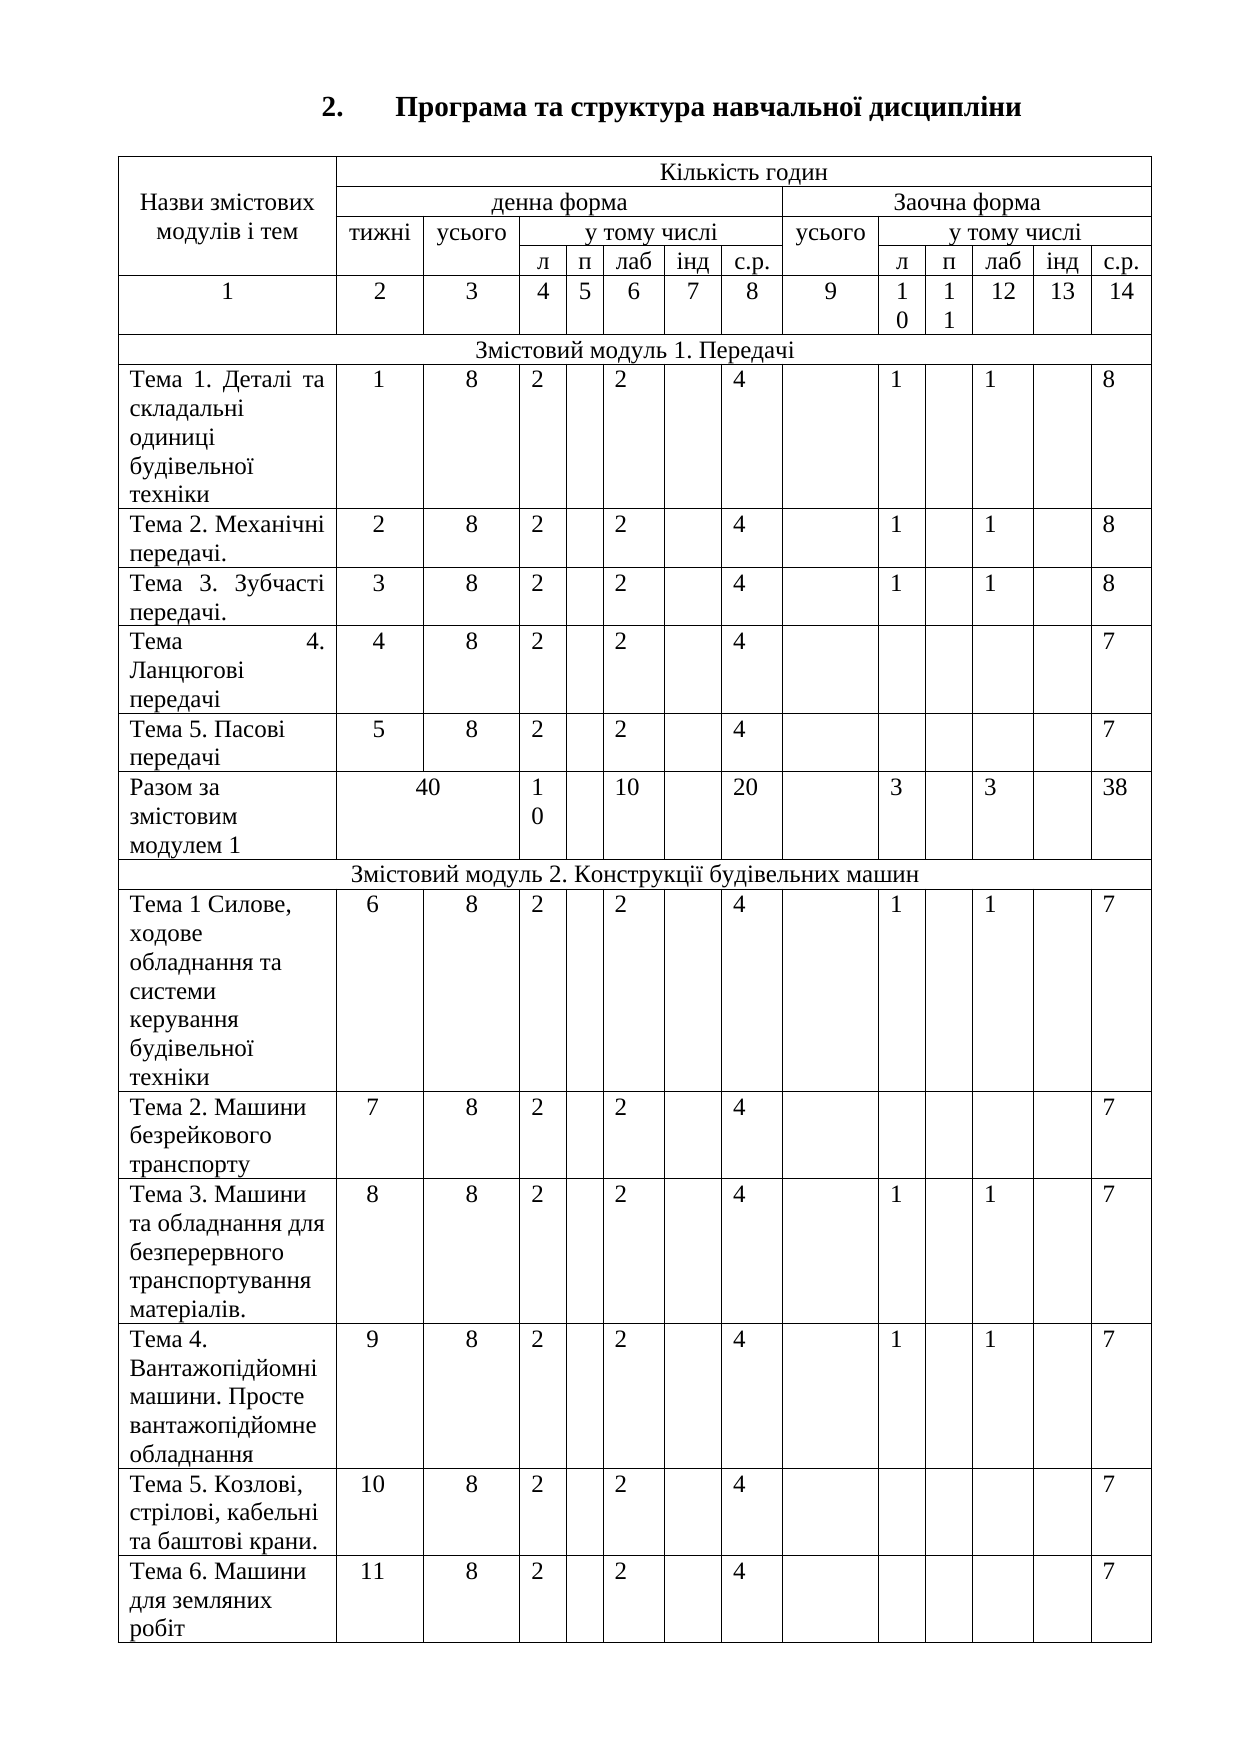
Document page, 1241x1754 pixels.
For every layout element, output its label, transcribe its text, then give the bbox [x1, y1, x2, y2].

table_cell 12 [973, 276, 1033, 334]
list Програма та структура навчальної дисципліни [118, 89, 1152, 122]
table_cell [783, 714, 878, 771]
table_cell 13 [1034, 276, 1091, 334]
table_cell 6 [337, 890, 423, 1091]
table_cell [973, 1469, 1033, 1555]
table_cell 4 [722, 1324, 782, 1468]
table_cell [783, 1092, 878, 1178]
table_cell [665, 509, 721, 567]
table_cell 11 [926, 276, 972, 334]
table_cell лаб [604, 246, 664, 275]
table_cell Тема 1. Деталі та складальні одиниці будівельної техніки [119, 365, 336, 508]
table_cell [783, 1179, 878, 1323]
table_cell 10 [520, 772, 566, 858]
table_cell [926, 626, 972, 713]
table_cell 7 [1092, 890, 1151, 1091]
table_cell 2 [604, 714, 664, 771]
table_cell Тема 3. Зубчасті передачі. [119, 568, 336, 625]
table_cell 1 [879, 509, 925, 567]
table_cell [926, 1556, 972, 1642]
table_cell [567, 1324, 603, 1468]
table_cell 1 [973, 365, 1033, 508]
table_cell [973, 626, 1033, 713]
table_cell [1034, 714, 1091, 771]
table_cell 1 [879, 365, 925, 508]
table_cell 1 [879, 1324, 925, 1468]
table_cell [665, 1092, 721, 1178]
table_cell 8 [722, 276, 782, 334]
table_cell [879, 626, 925, 713]
table_cell [879, 714, 925, 771]
table_cell усього [783, 217, 878, 275]
table_cell [879, 1469, 925, 1555]
table_cell 2 [604, 568, 664, 625]
table_cell л [520, 246, 566, 275]
table_cell [1034, 1469, 1091, 1555]
table_cell [567, 509, 603, 567]
table_cell 2 [520, 1324, 566, 1468]
table_cell [567, 1092, 603, 1178]
table_cell [783, 1556, 878, 1642]
table_cell 2 [520, 626, 566, 713]
table_cell л [879, 246, 925, 275]
table_cell [665, 626, 721, 713]
table_cell у тому числі [879, 217, 1151, 245]
table_cell 7 [1092, 626, 1151, 713]
table_cell Змістовий модуль 1. Передачі [119, 335, 1151, 363]
table_cell 2 [604, 1324, 664, 1468]
table_cell 2 [520, 1556, 566, 1642]
table_cell [879, 1556, 925, 1642]
table_cell 8 [1092, 365, 1151, 508]
table_cell 1 [973, 1324, 1033, 1468]
table_cell 2 [604, 365, 664, 508]
table_cell [665, 890, 721, 1091]
table_cell [1034, 772, 1091, 858]
table_cell 7 [1092, 1324, 1151, 1468]
table_cell [567, 890, 603, 1091]
table_cell 2 [520, 509, 566, 567]
table_cell 1 [973, 568, 1033, 625]
table_cell 4 [722, 365, 782, 508]
table_cell 9 [337, 1324, 423, 1468]
table_cell [665, 1179, 721, 1323]
table_cell [783, 1469, 878, 1555]
table_cell 1 [973, 890, 1033, 1091]
table_cell 7 [1092, 1556, 1151, 1642]
table_cell [665, 772, 721, 858]
table_cell Тема 3. Машини та обладнання для безперервного транспортування матеріалів. [119, 1179, 336, 1323]
table_cell 4 [722, 1179, 782, 1323]
table_cell 8 [424, 1469, 519, 1555]
table_cell с.р. [722, 246, 782, 275]
table_cell 1 [973, 1179, 1033, 1323]
table_cell [783, 568, 878, 625]
table_cell 4 [722, 509, 782, 567]
table_cell 8 [424, 1179, 519, 1323]
table_cell [1034, 890, 1091, 1091]
table_cell [665, 1556, 721, 1642]
table_cell [665, 365, 721, 508]
table_cell [783, 772, 878, 858]
table_cell 2 [520, 1469, 566, 1555]
table_cell 4 [722, 568, 782, 625]
table_cell Тема 2. Механічні передачі. [119, 509, 336, 567]
table_cell 10 [337, 1469, 423, 1555]
table_cell 2 [604, 1469, 664, 1555]
table_cell 3 [973, 772, 1033, 858]
table_cell 7 [337, 1092, 423, 1178]
table_cell 6 [604, 276, 664, 334]
table_cell [1034, 509, 1091, 567]
table_cell 1 [337, 365, 423, 508]
table_cell 7 [1092, 1092, 1151, 1178]
table_cell лаб [973, 246, 1033, 275]
table_cell [926, 509, 972, 567]
table_cell [926, 714, 972, 771]
table_cell 2 [520, 1092, 566, 1178]
table_cell інд [1034, 246, 1091, 275]
table_cell Тема 1 Силове, ходове обладнання та системи керування будівельної техніки [119, 890, 336, 1091]
table_cell 3 [879, 772, 925, 858]
table_cell Заочна форма [783, 187, 1151, 216]
table_cell 2 [337, 509, 423, 567]
table_cell 2 [604, 890, 664, 1091]
table_cell п [926, 246, 972, 275]
table_cell [1034, 626, 1091, 713]
table_cell 8 [424, 1324, 519, 1468]
table_cell 1 [973, 509, 1033, 567]
table_cell с.р. [1092, 246, 1151, 275]
table_cell 10 [604, 772, 664, 858]
table_cell 2 [520, 714, 566, 771]
table_cell [926, 568, 972, 625]
table_header Кількість годин [337, 157, 1151, 186]
table_cell інд [665, 246, 721, 275]
table_cell [567, 365, 603, 508]
table_cell [665, 714, 721, 771]
table_cell 2 [520, 890, 566, 1091]
table_cell 2 [520, 1179, 566, 1323]
table_cell Тема 5. Пасові передачі [119, 714, 336, 771]
table_cell денна форма [337, 187, 782, 216]
table_cell 1 [879, 1179, 925, 1323]
table_cell 7 [1092, 1179, 1151, 1323]
table_cell [1034, 365, 1091, 508]
table_cell 4 [722, 1556, 782, 1642]
table_cell Тема 4. Ланцюгові передачі [119, 626, 336, 713]
table_cell [926, 772, 972, 858]
table_cell 8 [424, 509, 519, 567]
table_cell [926, 890, 972, 1091]
table_cell 5 [337, 714, 423, 771]
table_cell 8 [424, 890, 519, 1091]
table_cell [926, 1469, 972, 1555]
table_cell 4 [722, 714, 782, 771]
table_cell [973, 1556, 1033, 1642]
table_cell 2 [337, 276, 423, 334]
table_cell 20 [722, 772, 782, 858]
table_cell 4 [722, 890, 782, 1091]
table_cell [926, 1179, 972, 1323]
table_cell [879, 1092, 925, 1178]
table_cell 8 [424, 626, 519, 713]
table_cell Тема 6. Машини для земляних робіт [119, 1556, 336, 1642]
table_cell [1034, 568, 1091, 625]
table_cell 38 [1092, 772, 1151, 858]
table_cell 4 [337, 626, 423, 713]
table_cell 2 [604, 1179, 664, 1323]
table_cell [1034, 1556, 1091, 1642]
table_cell Тема 5. Козлові, стрілові, кабельні та баштові крани. [119, 1469, 336, 1555]
table_cell 7 [665, 276, 721, 334]
table_cell 8 [424, 568, 519, 625]
table_cell [783, 626, 878, 713]
table_cell у тому числі [520, 217, 782, 245]
table_cell 1 [879, 890, 925, 1091]
table_cell [783, 890, 878, 1091]
table_cell 4 [722, 1469, 782, 1555]
table_cell [567, 772, 603, 858]
table_cell 7 [1092, 714, 1151, 771]
table_cell [783, 1324, 878, 1468]
table_cell [567, 1469, 603, 1555]
table_cell усього [424, 217, 519, 275]
table_cell 8 [424, 714, 519, 771]
table_cell 14 [1092, 276, 1151, 334]
table_cell Тема 2. Машини безрейкового транспорту [119, 1092, 336, 1178]
table_cell 3 [337, 568, 423, 625]
table_cell 2 [604, 1556, 664, 1642]
table_cell [1034, 1324, 1091, 1468]
table_cell 4 [520, 276, 566, 334]
table_cell 2 [604, 509, 664, 567]
table_cell 11 [337, 1556, 423, 1642]
table_cell 1 [879, 568, 925, 625]
table_cell п [567, 246, 603, 275]
table_cell [567, 714, 603, 771]
table_cell [926, 1092, 972, 1178]
table_cell 2 [520, 365, 566, 508]
table_cell [567, 626, 603, 713]
table_cell [665, 1324, 721, 1468]
table_cell 10 [879, 276, 925, 334]
table_cell 2 [520, 568, 566, 625]
table_cell 3 [424, 276, 519, 334]
table_cell 8 [1092, 568, 1151, 625]
table_cell тижні [337, 217, 423, 275]
table_cell 1 [119, 276, 336, 334]
table_cell [567, 1556, 603, 1642]
table_cell 4 [722, 626, 782, 713]
table_cell [783, 365, 878, 508]
table_header Назви змістових модулів і тем [119, 157, 336, 275]
table_cell [665, 1469, 721, 1555]
table_cell 7 [1092, 1469, 1151, 1555]
table_cell 8 [424, 365, 519, 508]
table_cell Разом за змістовим модулем 1 [119, 772, 336, 858]
table_cell 2 [604, 1092, 664, 1178]
table_cell 40 [337, 772, 519, 858]
table_cell [973, 1092, 1033, 1178]
table_cell 8 [337, 1179, 423, 1323]
table_cell 8 [1092, 509, 1151, 567]
table_cell [783, 509, 878, 567]
table_cell [665, 568, 721, 625]
table_cell [1034, 1092, 1091, 1178]
table_cell [926, 1324, 972, 1468]
table_cell 8 [424, 1092, 519, 1178]
table_cell Тема 4. Вантажопідйомні машини. Просте вантажопідйомне обладнання [119, 1324, 336, 1468]
table_cell 9 [783, 276, 878, 334]
table_cell [973, 714, 1033, 771]
table_cell [1034, 1179, 1091, 1323]
table_cell 4 [722, 1092, 782, 1178]
table_cell [567, 1179, 603, 1323]
table_cell [567, 568, 603, 625]
table_cell 5 [567, 276, 603, 334]
table_cell [926, 365, 972, 508]
table_cell 8 [424, 1556, 519, 1642]
table_cell 2 [604, 626, 664, 713]
table_cell Змістовий модуль 2. Конструкції будівельних машин [119, 860, 1151, 888]
